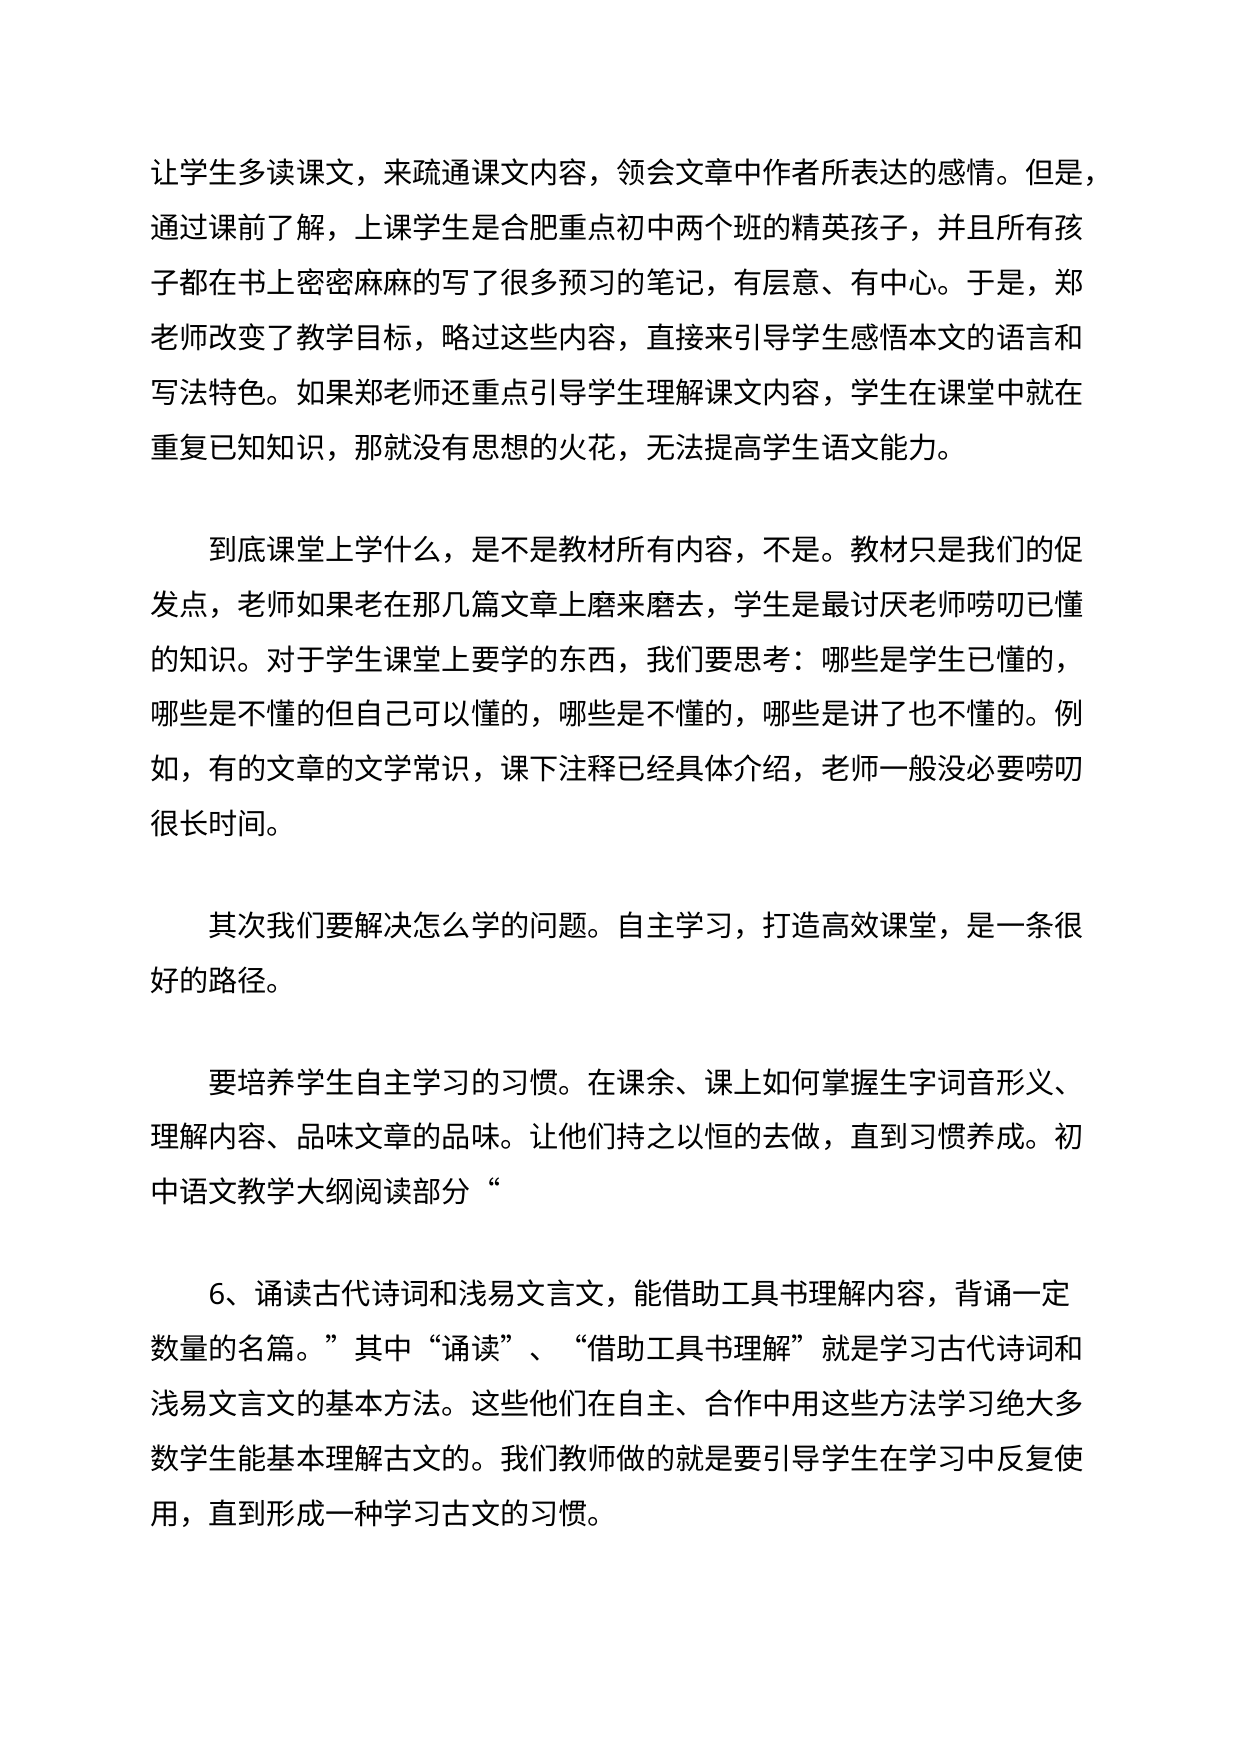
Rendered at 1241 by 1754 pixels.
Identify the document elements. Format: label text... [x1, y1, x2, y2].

text 要培养学生自主学习的习惯。在课余、课上如何掌握生字词音形义、理解内容、品味文章的品味。让他们持之以恒的去做，直到习惯养成。初中语文教学大纲阅读部分“ [150, 1059, 1090, 1211]
text 6、诵读古代诗词和浅易文言文，能借助工具书理解内容，背诵一定数量的名篇。”其中“诵读”、“借助工具书理解”就是学习古代诗词和浅易文言文的基本方法。这些他们在自主、合作中用这些方法学习绝大多数学生能基本理解古文的。我们教师做的就是要引导学生在学习中反复使用，直到形成一种学习古文的习惯。 [150, 1271, 1090, 1533]
text 其次我们要解决怎么学的问题。自主学习，打造高效课堂，是一条很好的路径。 [150, 902, 1090, 1000]
text 到底课堂上学什么，是不是教材所有内容，不是。教材只是我们的促发点，老师如果老在那几篇文章上磨来磨去，学生是最讨厌老师唠叨已懂的知识。对于学生课堂上要学的东西，我们要思考：哪些是学生已懂的，哪些是不懂的但自己可以懂的，哪些是不懂的，哪些是讲了也不懂的。例如，有的文章的文学常识，课下注释已经具体介绍，老师一般没必要唠叨很长时间。 [150, 526, 1090, 843]
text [150, 150, 1090, 467]
